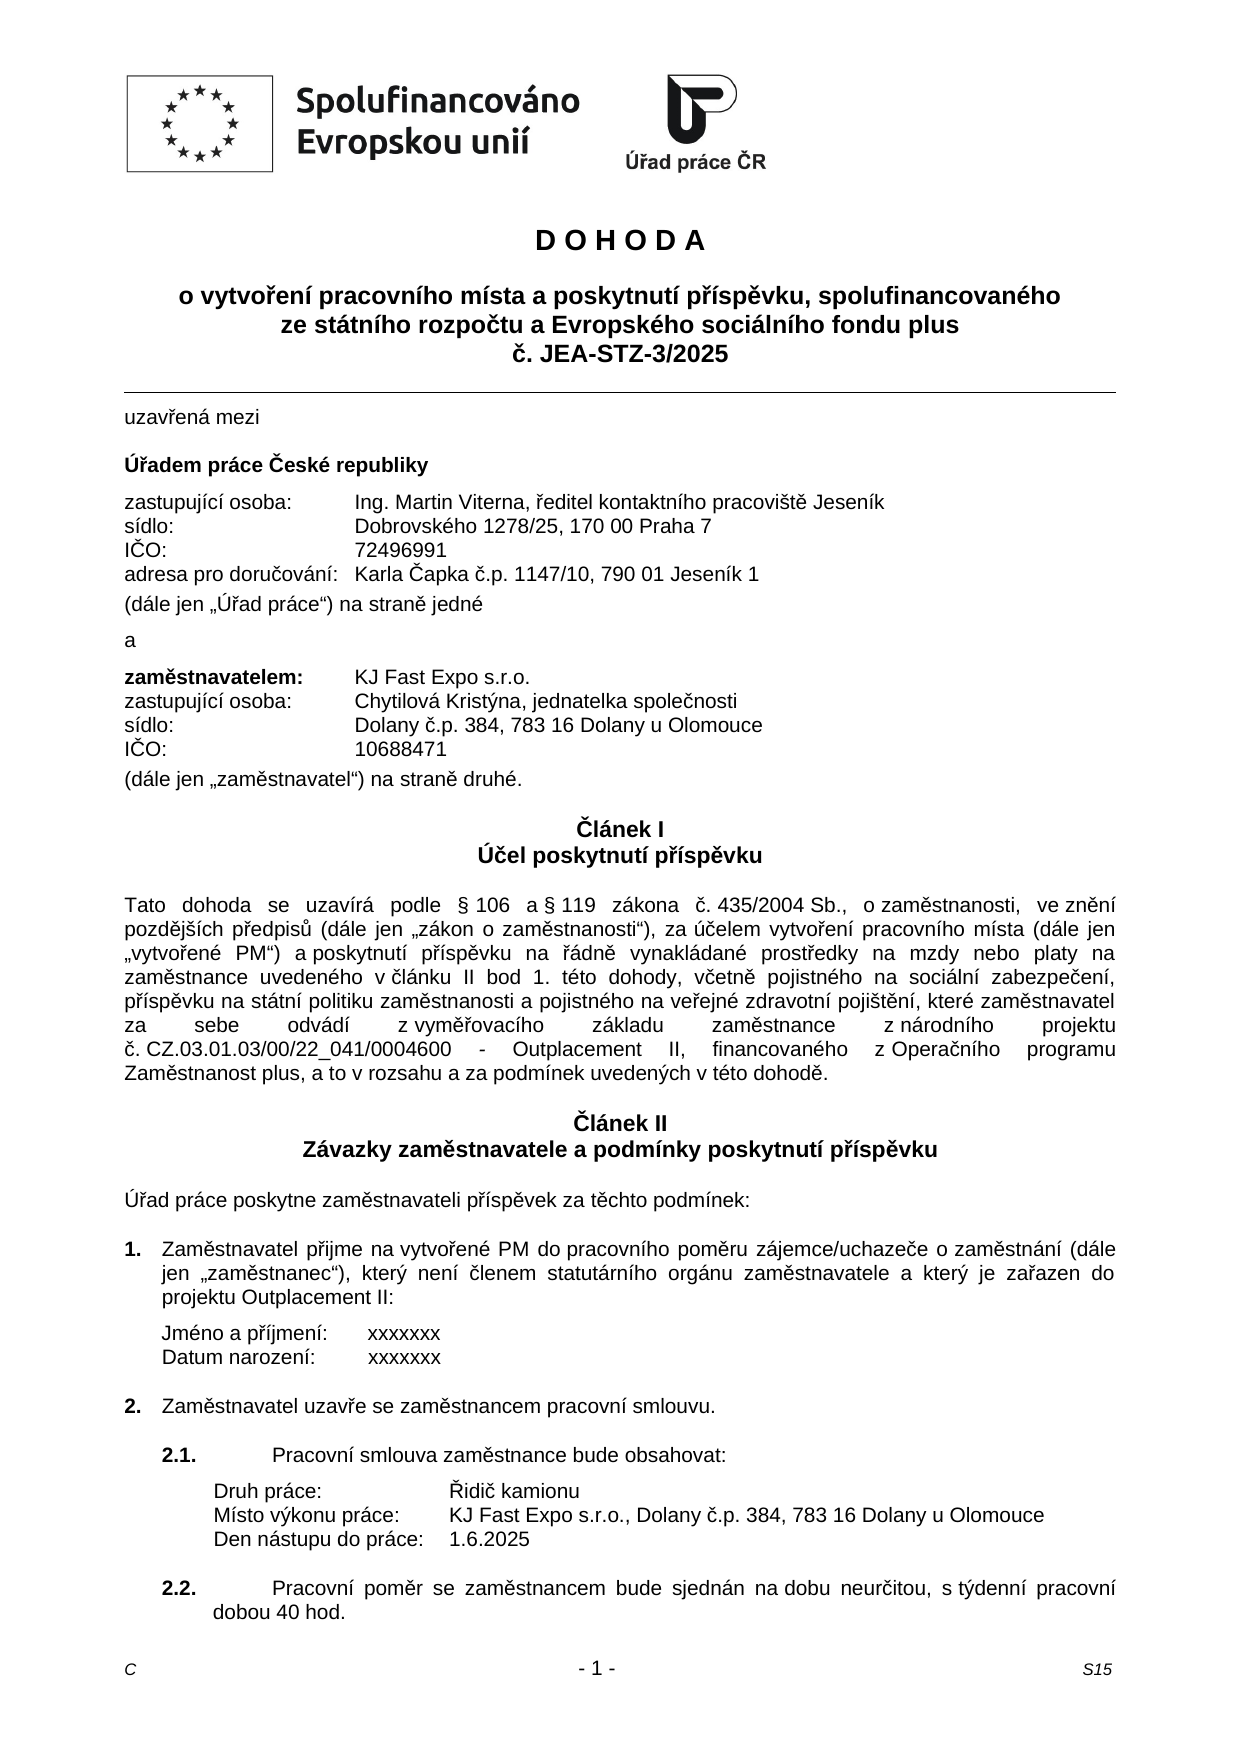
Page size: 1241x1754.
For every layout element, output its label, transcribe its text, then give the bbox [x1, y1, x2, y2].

list Pracovní smlouva zaměstnance bude obsahovat: [162, 1443, 1116, 1467]
text Jméno a příjmení: xxxxxxx [161, 1321, 1116, 1345]
text Závazky zaměstnavatele a podmínky poskytnutí příspěvku [124, 1136, 1116, 1163]
text D O H O D A [124, 223, 1116, 256]
text adresa pro doručování: Karla Čapka č.p. 1147/10, 790 01 Jeseník 1 [124, 561, 1116, 585]
text Článek II [124, 1110, 1116, 1136]
list Úřad práce poskytne zaměstnavateli příspěvek za těchto podmínek: [124, 1188, 1116, 1212]
text IČO: 72496991 [124, 537, 1116, 561]
text (dále jen „Úřad práce“) na straně jedné [124, 592, 1116, 616]
text uzavřená mezi [124, 393, 1116, 429]
text Datum narození: xxxxxxx [162, 1345, 1116, 1369]
list Tato dohoda se uzavírá podle § 106 a § 119 zákona č. 435/2004 Sb., o zaměstnanosti, ve znění pozdějších předpisů (dále jen „zákon o zaměstnanosti“), za účelem vytvoření pracovního místa (dále jen „vytvořené PM“) a poskytnutí příspěvku na řádně vynakládané prostředky na mzdy nebo platy na zaměstnance uvedeného v článku II bod 1. této dohody, včetně pojistného na sociální zabezpečení, příspěvku na státní politiku zaměstnanosti a pojistného na veřejné zdravotní pojištění, které zaměstnavatel za sebe odvádí z vyměřovacího základu zaměstnance z národního projektu č. CZ.03.01.03/00/22_041/0004600 - Outplacement II, financovaného z Operačního programu Zaměstnanost plus, a to v rozsahu a za podmínek uvedených v této dohodě. [124, 893, 1116, 1085]
text zastupující osoba: Ing. Martin Viterna, ředitel kontaktního pracoviště Jeseník [124, 489, 1116, 513]
text o vytvoření pracovního místa a poskytnutí příspěvku, spolufinancovaného ze státního rozpočtu a Evropského sociálního fondu plus [124, 281, 1116, 339]
text Článek I [124, 816, 1116, 842]
text zastupující osoba: Chytilová Kristýna, jednatelka společnosti [124, 688, 1116, 712]
text č. JEA-STZ-3/2025 [124, 339, 1116, 368]
text Druh práce: Řidič kamionu [213, 1479, 1116, 1503]
text Místo výkonu práce: KJ Fast Expo s.r.o., Dolany č.p. 384, 783 16 Dolany u Olomouce [213, 1503, 1116, 1527]
picture [124, 73, 768, 174]
text Úřadem práce České republiky [124, 453, 1116, 477]
list Pracovní poměr se zaměstnancem bude sjednán na dobu neurčitou, s týdenní pracovní dobou 40 hod. [162, 1576, 1116, 1624]
text zaměstnavatelem: KJ Fast Expo s.r.o. [124, 664, 1116, 688]
text sídlo: Dobrovského 1278/25, 170 00 Praha 7 [124, 513, 1116, 537]
text Zaměstnavatel přijme na vytvořené PM do pracovního poměru zájemce/uchazeče o zaměstnání (dále jen „zaměstnanec“), který není členem statutárního orgánu zaměstnavatele a který je zařazen do projektu Outplacement II: [124, 1237, 1116, 1308]
text sídlo: Dolany č.p. 384, 783 16 Dolany u Olomouce [124, 712, 1116, 736]
text a [124, 628, 1116, 652]
text Zaměstnavatel uzavře se zaměstnancem pracovní smlouvu. [124, 1394, 1116, 1418]
text IČO: 10688471 [124, 736, 1116, 760]
text Účel poskytnutí příspěvku [124, 842, 1116, 868]
text Den nástupu do práce: 1.6.2025 [213, 1527, 1116, 1551]
text (dále jen „zaměstnavatel“) na straně druhé. [124, 767, 1116, 791]
